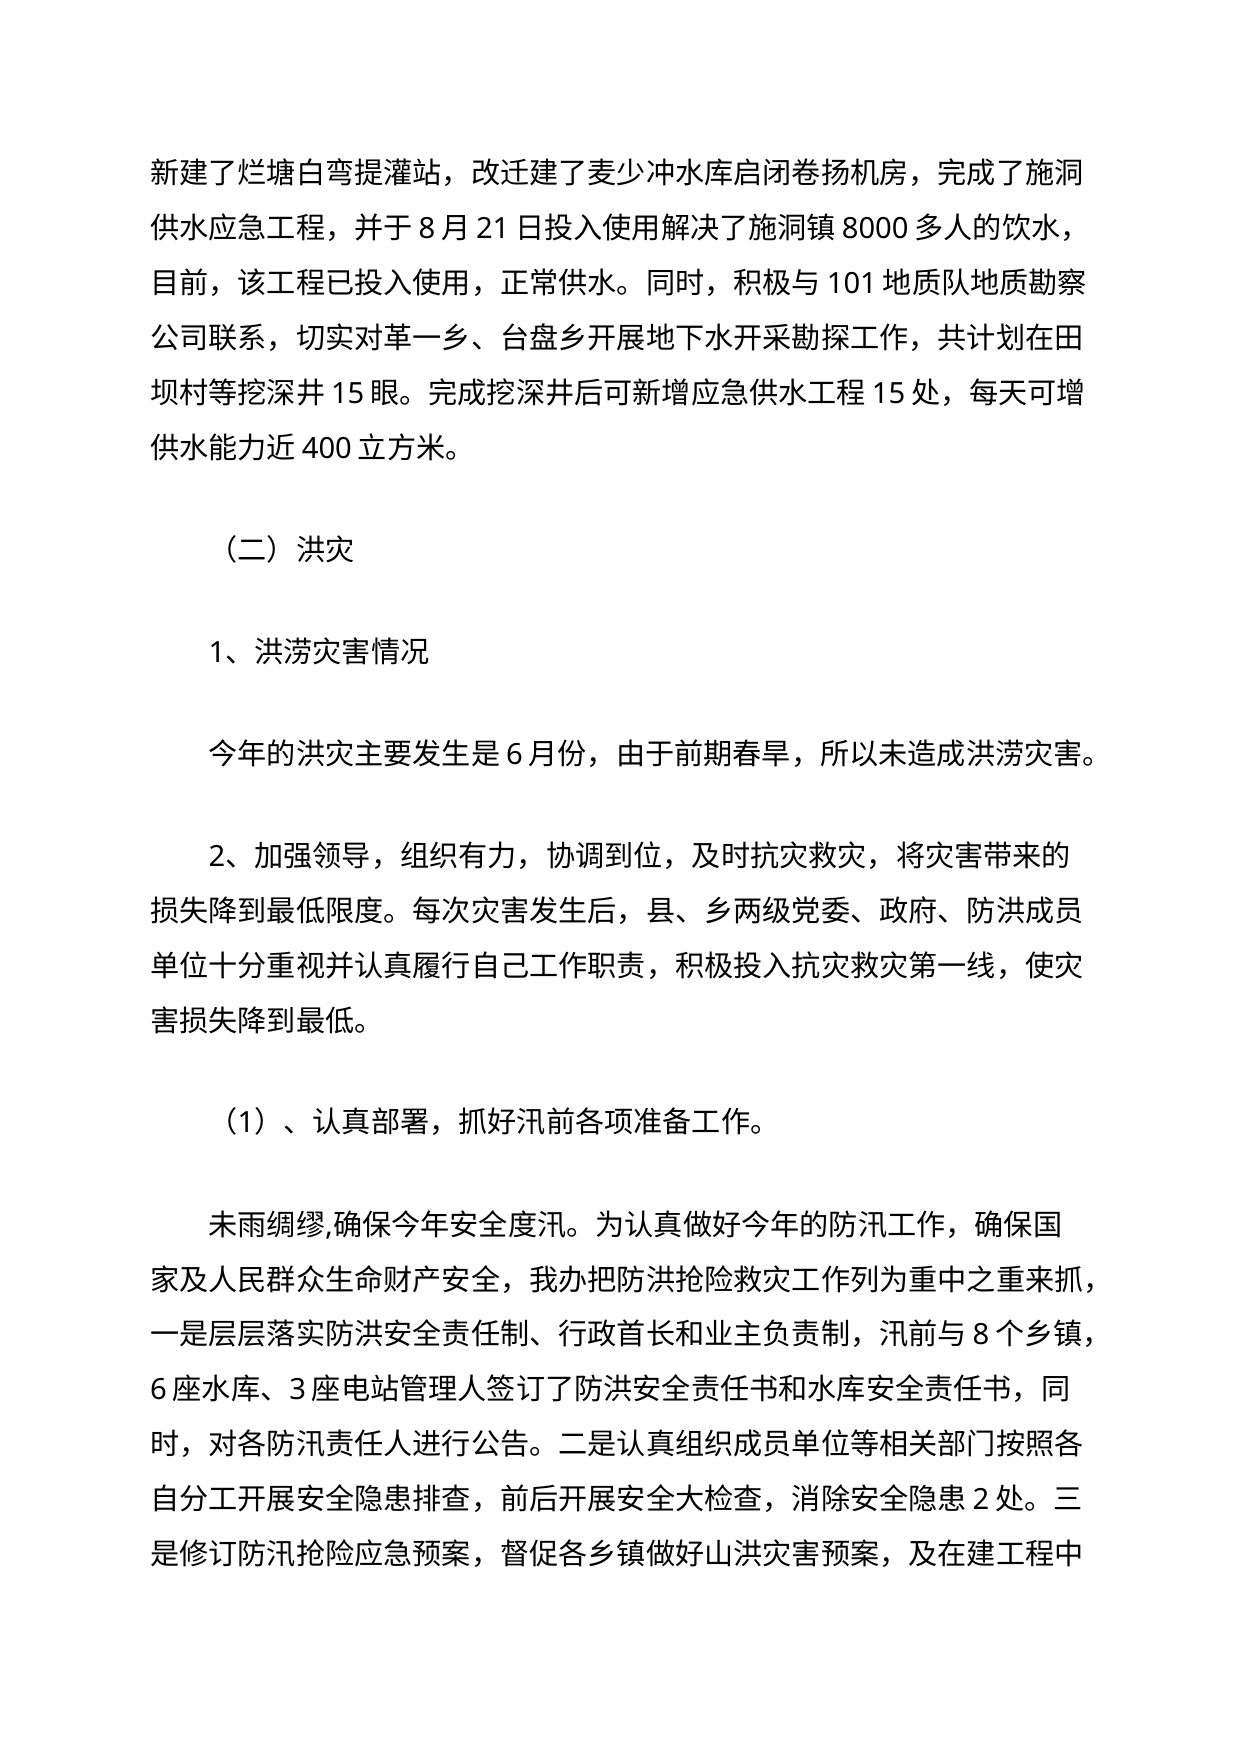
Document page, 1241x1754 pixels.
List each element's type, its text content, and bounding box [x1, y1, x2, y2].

text 2、加强领导，组织有力，协调到位，及时抗灾救灾，将灾害带来的损失降到最低限度。每次灾害发生后，县、乡两级党委、政府、防洪成员单位十分重视并认真履行自己工作职责，积极投入抗灾救灾第一线，使灾害损失降到最低。 [150, 832, 1090, 1039]
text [150, 1201, 1090, 1573]
text （1）、认真部署，抓好汛前各项准备工作。 [150, 1099, 1090, 1141]
text 1、洪涝灾害情况 [150, 628, 1090, 671]
text 今年的洪灾主要发生是6月份，由于前期春旱，所以未造成洪涝灾害。 [150, 731, 1090, 773]
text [150, 150, 1090, 467]
text （二）洪灾 [150, 527, 1090, 569]
